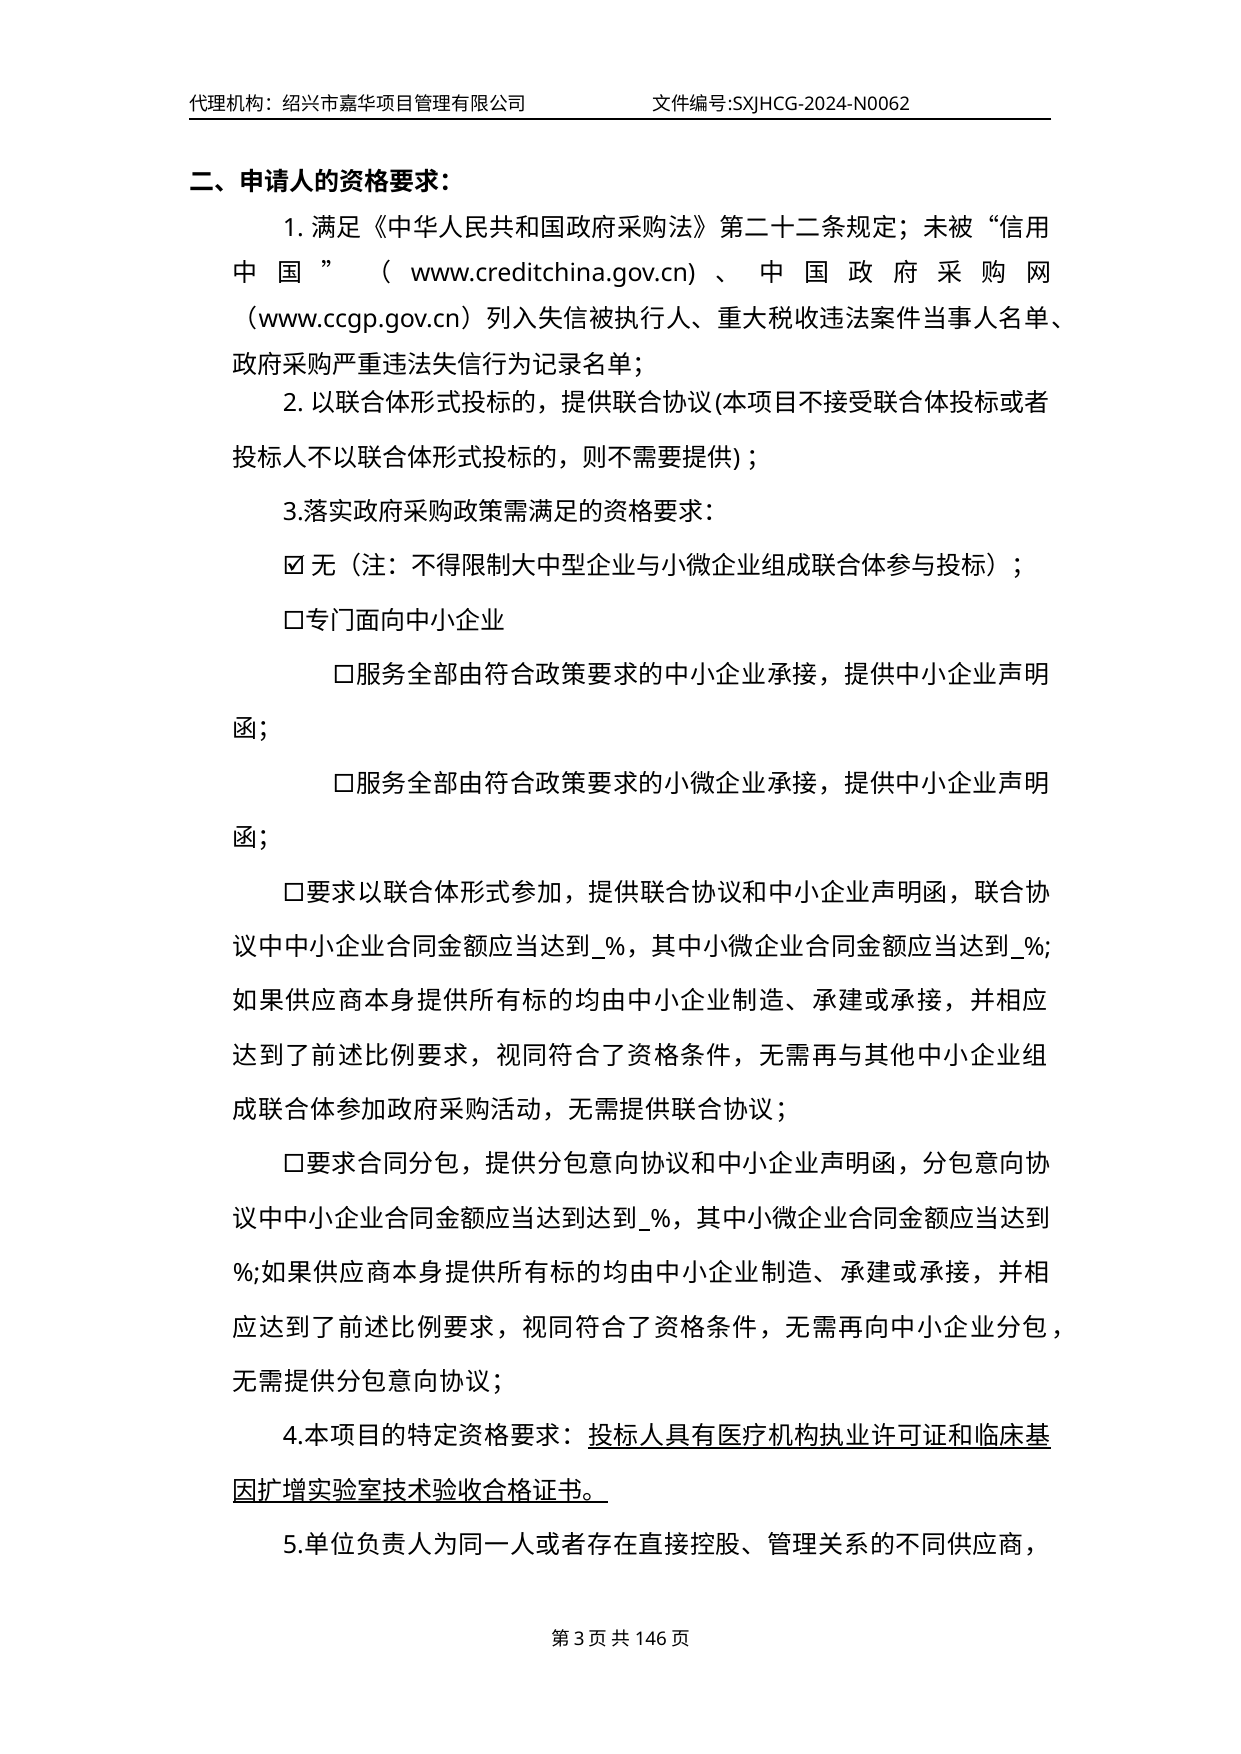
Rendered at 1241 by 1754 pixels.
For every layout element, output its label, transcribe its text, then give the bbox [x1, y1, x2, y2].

text 1. 满足《中华人民共和国政府采购法》第二十二条规定；未被“信用中国”（www.creditchina.gov.cn)、中国政府采购网（www.ccgp.gov.cn）列入失信被执行人、重大税收违法案件当事人名单、政府采购严重违法失信行为记录名单； [233, 199, 1051, 383]
text 2. 以联合体形式投标的，提供联合协议(本项目不接受联合体投标或者投标人不以联合体形式投标的，则不需要提供) ； [233, 383, 1051, 473]
text 4.本项目的特定资格要求：投标人具有医疗机构执业许可证和临床基因扩增实验室技术验收合格证书。 [233, 1416, 1051, 1506]
text 无（注：不得限制大中型企业与小微企业组成联合体参与投标）； [233, 546, 1051, 582]
text 3.落实政府采购政策需满足的资格要求： [233, 491, 1051, 528]
text 专门面向中小企业 [233, 600, 1051, 636]
text 要求合同分包，提供分包意向协议和中小企业声明函，分包意向协议中中小企业合同金额应当达到达到 %，其中小微企业合同金额应当达到 %;如果供应商本身提供所有标的均由中小企业制造、承建或承接，并相应达到了前述比例要求，视同符合了资格条件，无需再向中小企业分包，无需提供分包意向协议； [233, 1144, 1051, 1398]
text 服务全部由符合政策要求的小微企业承接，提供中小企业声明函； [233, 763, 1051, 854]
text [233, 1524, 1051, 1561]
text 要求以联合体形式参加，提供联合协议和中小企业声明函，联合协议中中小企业合同金额应当达到 %，其中小微企业合同金额应当达到 %;如果供应商本身提供所有标的均由中小企业制造、承建或承接，并相应达到了前述比例要求，视同符合了资格条件，无需再与其他中小企业组成联合体参加政府采购活动，无需提供联合协议； [233, 872, 1051, 1126]
text 服务全部由符合政策要求的中小企业承接，提供中小企业声明函； [233, 654, 1051, 745]
text 二、申请人的资格要求： [189, 153, 1051, 199]
